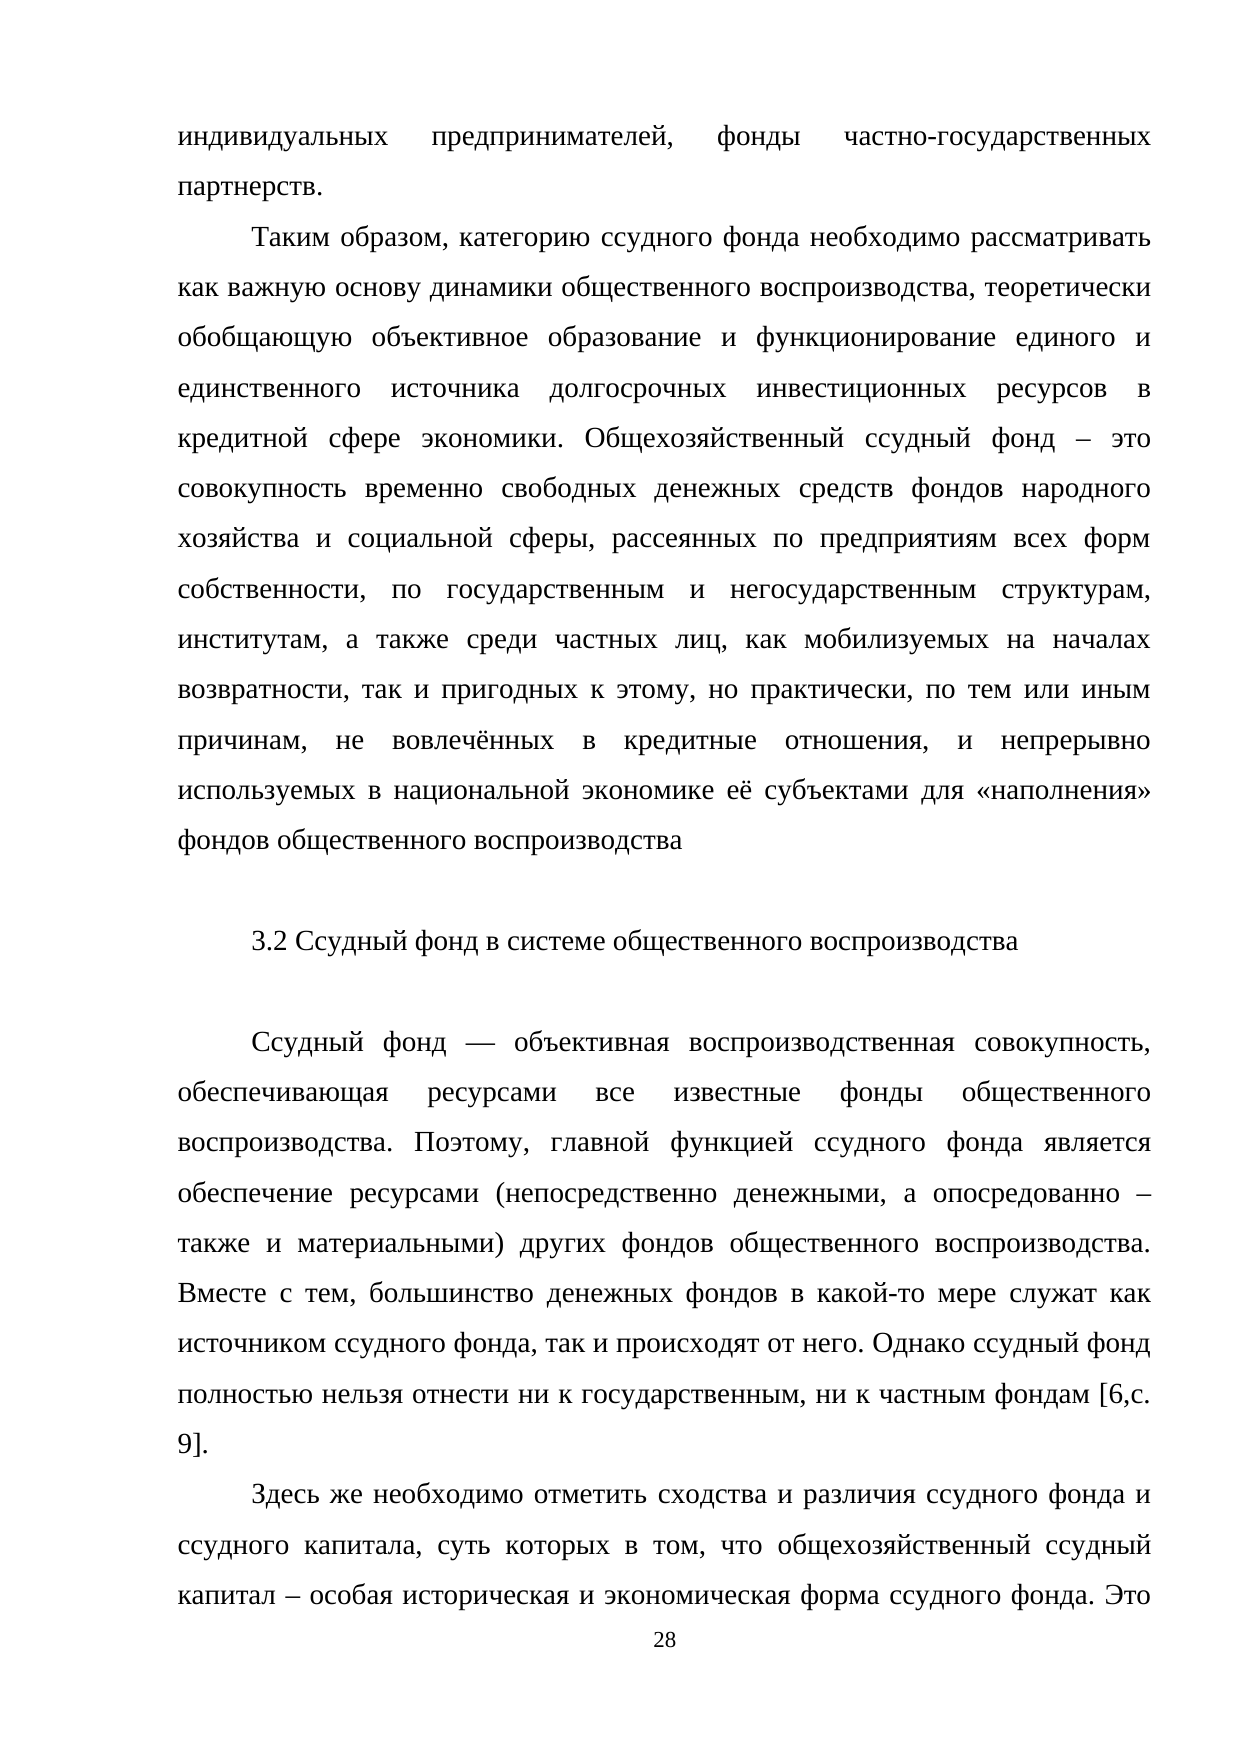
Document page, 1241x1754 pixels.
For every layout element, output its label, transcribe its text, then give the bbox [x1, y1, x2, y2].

text Таким образом, категорию ссудного фонда необходимо рассматривать как важную основу динамики общественного воспроизводства, теоретически обобщающую объективное образование и функционирование единого и единственного источника долгосрочных инвестиционных ресурсов в кредитной сфере экономики. Общехозяйственный ссудный фонд – это совокупность временно свободных денежных средств фондов народного хозяйства и социальной сферы, рассеянных по предприятиям всех форм собственности, по государственным и негосударственным структурам, институтам, а также среди частных лиц, как мобилизуемых на началах возвратности, так и пригодных к этому, но практически, по тем или иным причинам, не вовлечённых в кредитные отношения, и непрерывно используемых в национальной экономике её субъектами для «наполнения» фондов общественного воспроизводства [177, 219, 1152, 856]
text 3.2 Ссудный фонд в системе общественного воспроизводства [177, 923, 1152, 957]
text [177, 118, 1152, 202]
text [177, 1477, 1152, 1611]
text Ссудный фонд ― объективная воспроизводственная совокупность, обеспечивающая ресурсами все известные фонды общественного воспроизводства. Поэтому, главной функцией ссудного фонда является обеспечение ресурсами (непосредственно денежными, а опосредованно – также и материальными) других фондов общественного воспроизводства. Вместе с тем, большинство денежных фондов в какой-то мере служат как источником ссудного фонда, так и происходят от него. Однако ссудный фонд полностью нельзя отнести ни к государственным, ни к частным фондам [6,с. 9]. [177, 1024, 1152, 1460]
